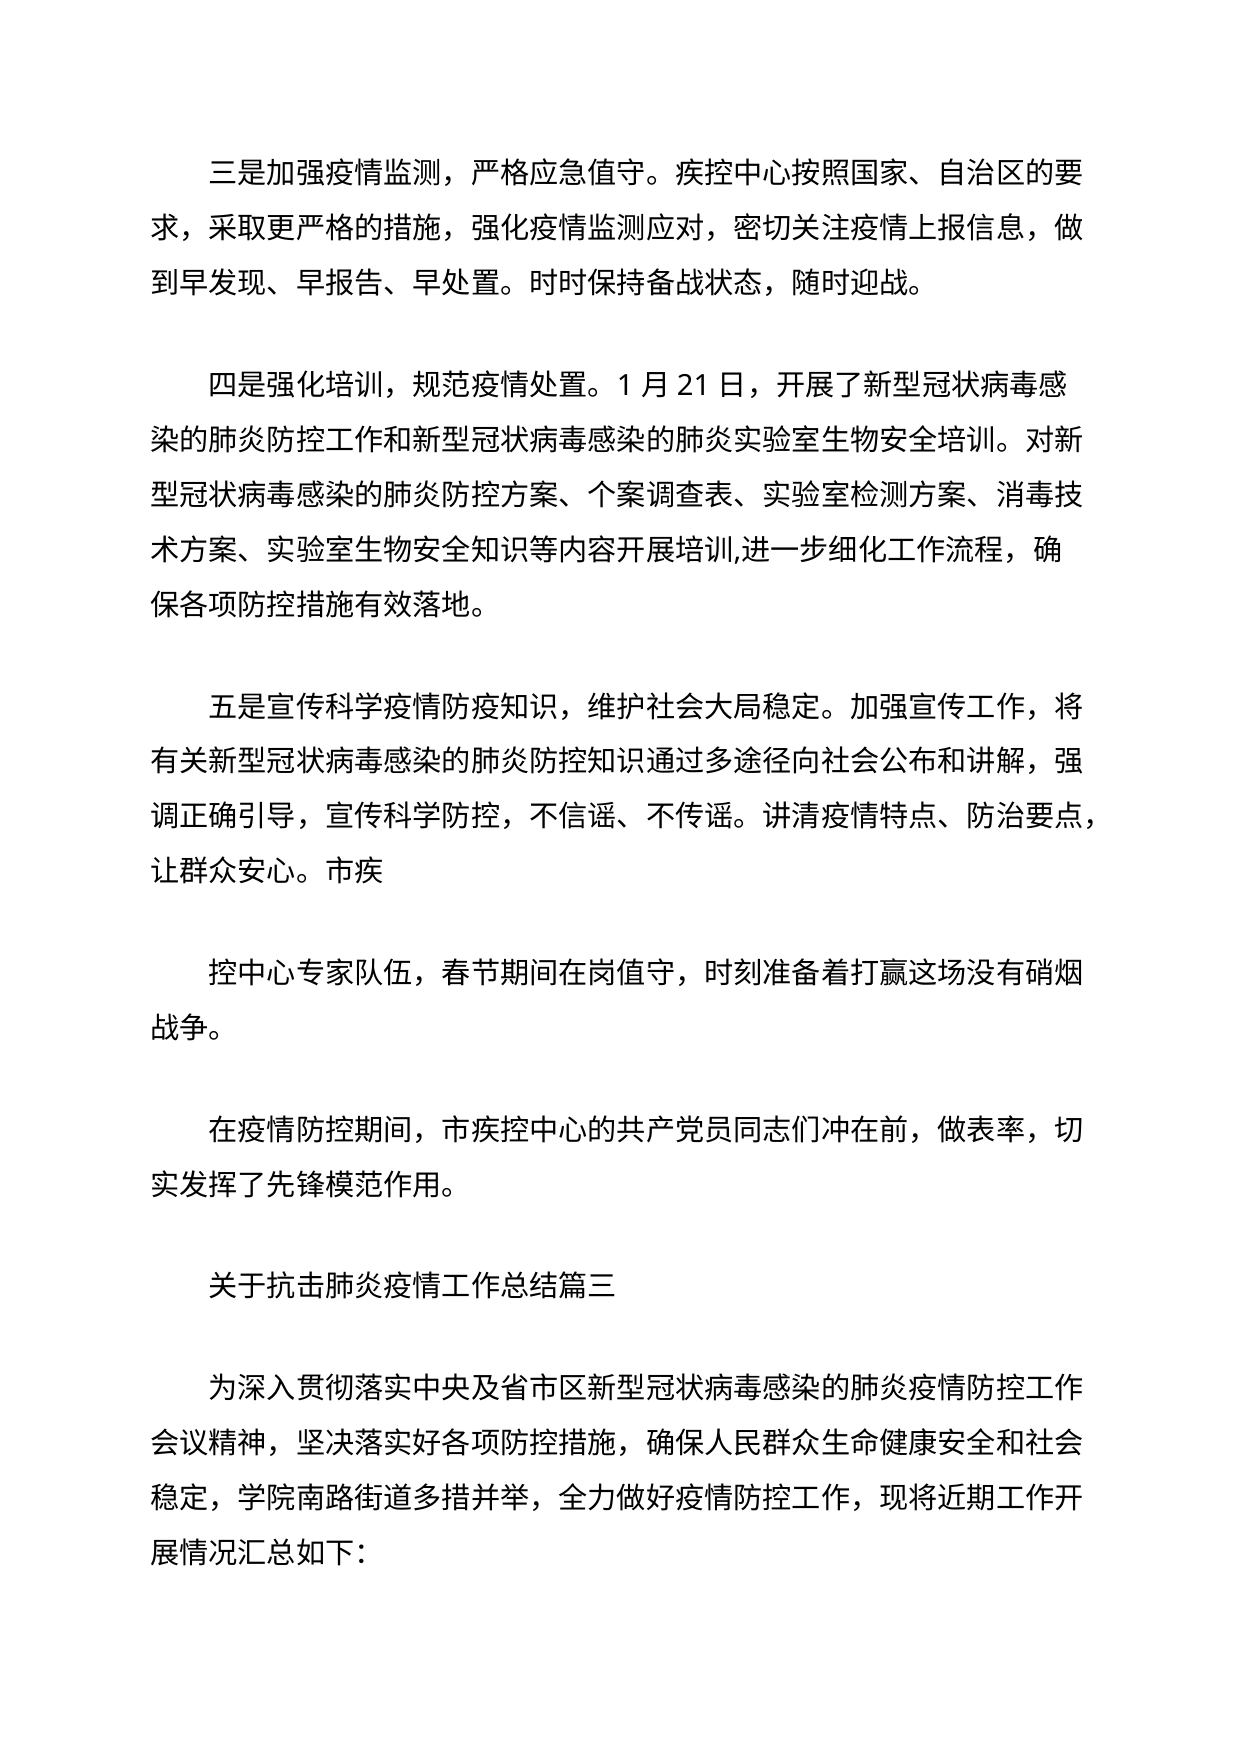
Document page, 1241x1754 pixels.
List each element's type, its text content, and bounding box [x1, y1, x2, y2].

text 在疫情防控期间，市疾控中心的共产党员同志们冲在前，做表率，切实发挥了先锋模范作用。 [150, 1106, 1090, 1203]
text 为深入贯彻落实中央及省市区新型冠状病毒感染的肺炎疫情防控工作会议精神，坚决落实好各项防控措施，确保人民群众生命健康安全和社会稳定，学院南路街道多措并举，全力做好疫情防控工作，现将近期工作开展情况汇总如下： [150, 1365, 1090, 1572]
text 五是宣传科学疫情防疫知识，维护社会大局稳定。加强宣传工作，将有关新型冠状病毒感染的肺炎防控知识通过多途径向社会公布和讲解，强调正确引导，宣传科学防控，不信谣、不传谣。讲清疫情特点、防治要点，让群众安心。市疾 [150, 683, 1090, 890]
text 三是加强疫情监测，严格应急值守。疾控中心按照国家、自治区的要求，采取更严格的措施，强化疫情监测应对，密切关注疫情上报信息，做到早发现、早报告、早处置。时时保持备战状态，随时迎战。 [150, 150, 1090, 302]
text 四是强化培训，规范疫情处置。1 月 21 日，开展了新型冠状病毒感染的肺炎防控工作和新型冠状病毒感染的肺炎实验室生物安全培训。对新型冠状病毒感染的肺炎防控方案、个案调查表、实验室检测方案、消毒技术方案、实验室生物安全知识等内容开展培训,进一步细化工作流程，确保各项防控措施有效落地。 [150, 362, 1090, 624]
text 控中心专家队伍，春节期间在岗值守，时刻准备着打赢这场没有硝烟战争。 [150, 949, 1090, 1047]
text 关于抗击肺炎疫情工作总结篇三 [150, 1263, 1090, 1305]
